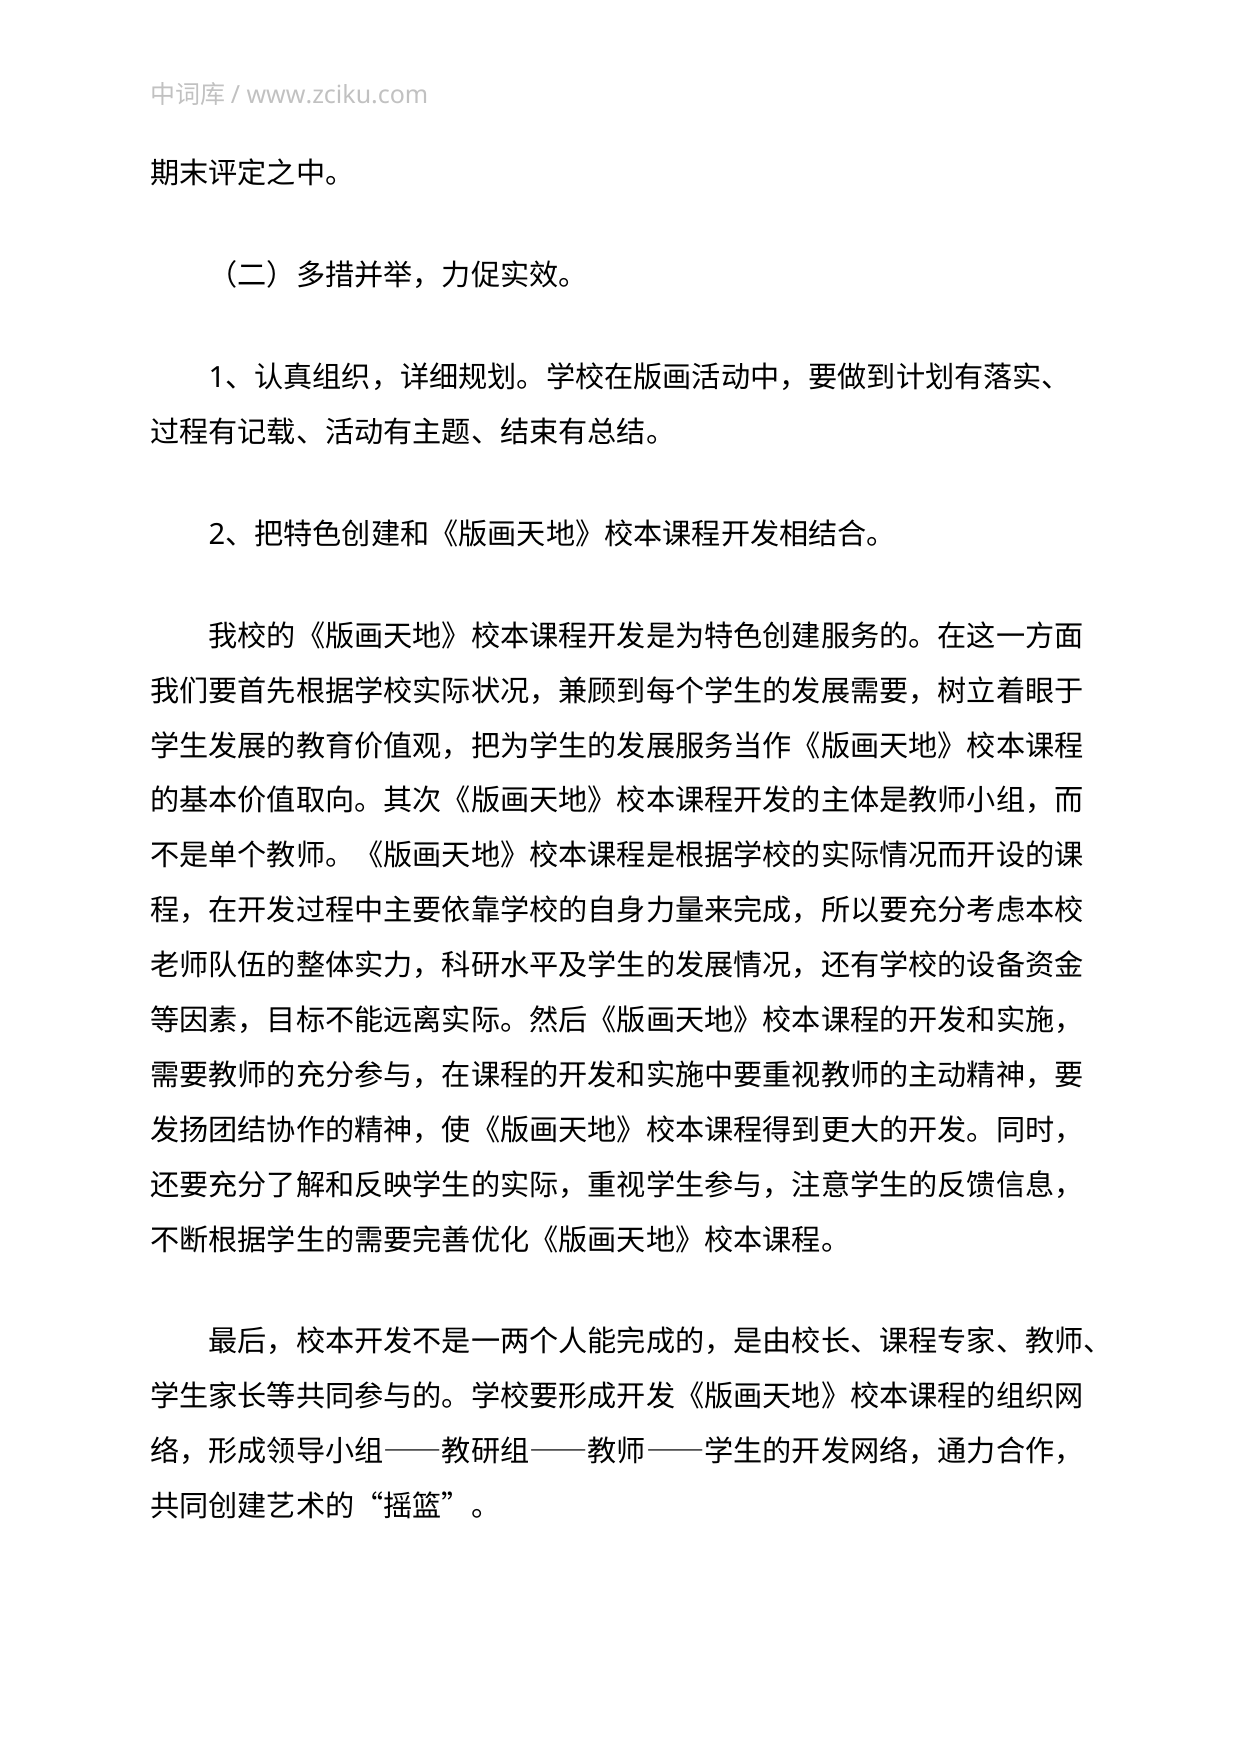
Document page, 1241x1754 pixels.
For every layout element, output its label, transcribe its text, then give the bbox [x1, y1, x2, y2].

text 1、认真组织，详细规划。学校在版画活动中，要做到计划有落实、过程有记载、活动有主题、结束有总结。 [150, 353, 1090, 451]
text （二）多措并举，力促实效。 [150, 252, 1090, 294]
text 2、把特色创建和《版画天地》校本课程开发相结合。 [150, 510, 1090, 553]
text 我校的《版画天地》校本课程开发是为特色创建服务的。在这一方面我们要首先根据学校实际状况，兼顾到每个学生的发展需要，树立着眼于学生发展的教育价值观，把为学生的发展服务当作《版画天地》校本课程的基本价值取向。其次《版画天地》校本课程开发的主体是教师小组，而不是单个教师。《版画天地》校本课程是根据学校的实际情况而开设的课程，在开发过程中主要依靠学校的自身力量来完成，所以要充分考虑本校老师队伍的整体实力，科研水平及学生的发展情况，还有学校的设备资金等因素，目标不能远离实际。然后《版画天地》校本课程的开发和实施，需要教师的充分参与，在课程的开发和实施中要重视教师的主动精神，要发扬团结协作的精神，使《版画天地》校本课程得到更大的开发。同时，还要充分了解和反映学生的实际，重视学生参与，注意学生的反馈信息，不断根据学生的需要完善优化《版画天地》校本课程。 [150, 612, 1090, 1258]
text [150, 150, 1090, 192]
text 最后，校本开发不是一两个人能完成的，是由校长、课程专家、教师、学生家长等共同参与的。学校要形成开发《版画天地》校本课程的组织网络，形成领导小组——教研组——教师——学生的开发网络，通力合作，共同创建艺术的“摇篮”。 [150, 1318, 1090, 1525]
